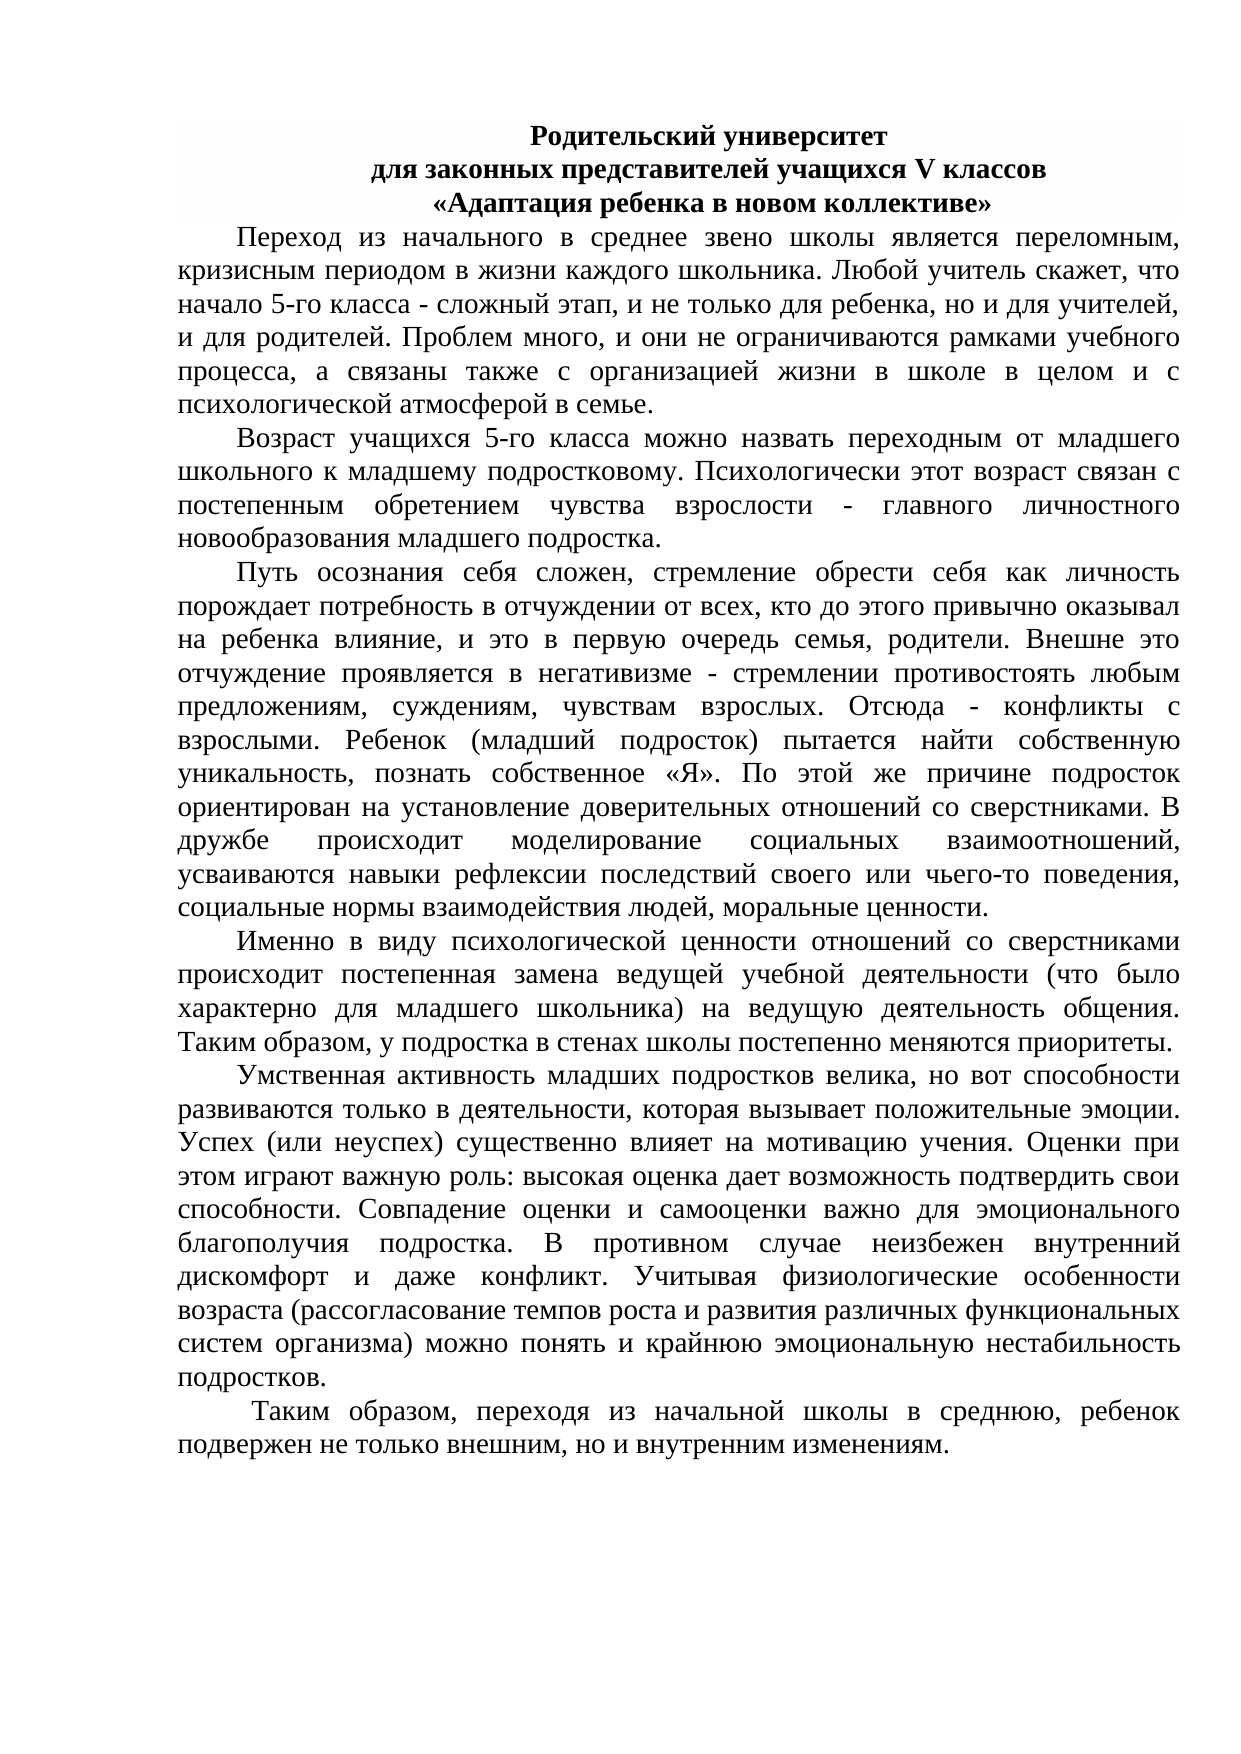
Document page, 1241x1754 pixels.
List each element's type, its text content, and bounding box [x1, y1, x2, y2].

text для законных представителей учащихся V классов [177, 152, 1181, 185]
text «Адаптация ребенка в новом коллективе» [177, 185, 1181, 219]
text Именно в виду психологической ценности отношений со сверстниками происходит постепенная замена ведущей учебной деятельности (что было характерно для младшего школьника) на ведущую деятельность общения. Таким образом, у подростка в стенах школы постепенно меняются приоритеты. [177, 923, 1181, 1057]
text Переход из начального в среднее звено школы является переломным, кризисным периодом в жизни каждого школьника. Любой учитель скажет, что начало 5-го класса - сложный этап, и не только для ребенка, но и для учителей, и для родителей. Проблем много, и они не ограничиваются рамками учебного процесса, а связаны также с организацией жизни в школе в целом и с психологической атмосферой в семье. [177, 219, 1181, 420]
text Родительский университет [177, 118, 1181, 152]
text Возраст учащихся 5-го класса можно назвать переходным от младшего школьного к младшему подростковому. Психологически этот возраст связан с постепенным обретением чувства взрослости - главного личностного новообразования младшего подростка. [177, 420, 1181, 554]
text Путь осознания себя сложен, стремление обрести себя как личность порождает потребность в отчуждении от всех, кто до этого привычно оказывал на ребенка влияние, и это в первую очередь семья, родители. Внешне это отчуждение проявляется в негативизме - стремлении противостоять любым предложениям, суждениям, чувствам взрослых. Отсюда - конфликты с взрослыми. Ребенок (младший подросток) пытается найти собственную уникальность, познать собственное «Я». По этой же причине подросток ориентирован на установление доверительных отношений со сверстниками. В дружбе происходит моделирование социальных взаимоотношений, усваиваются навыки рефлексии последствий своего или чьего-то поведения, социальные нормы взаимодействия людей, моральные ценности. [177, 554, 1181, 923]
text Таким образом, переходя из начальной школы в среднюю, ребенок подвержен не только внешним, но и внутренним изменениям. [177, 1393, 1181, 1460]
text Умственная активность младших подростков велика, но вот способности развиваются только в деятельности, которая вызывает положительные эмоции. Успех (или неуспех) существенно влияет на мотивацию учения. Оценки при этом играют важную роль: высокая оценка дает возможность подтвердить свои способности. Совпадение оценки и самооценки важно для эмоционального благополучия подростка. В противном случае неизбежен внутренний дискомфорт и даже конфликт. Учитывая физиологические особенности возраста (рассогласование темпов роста и развития различных функциональных систем организма) можно понять и крайнюю эмоциональную нестабильность подростков. [177, 1057, 1181, 1393]
